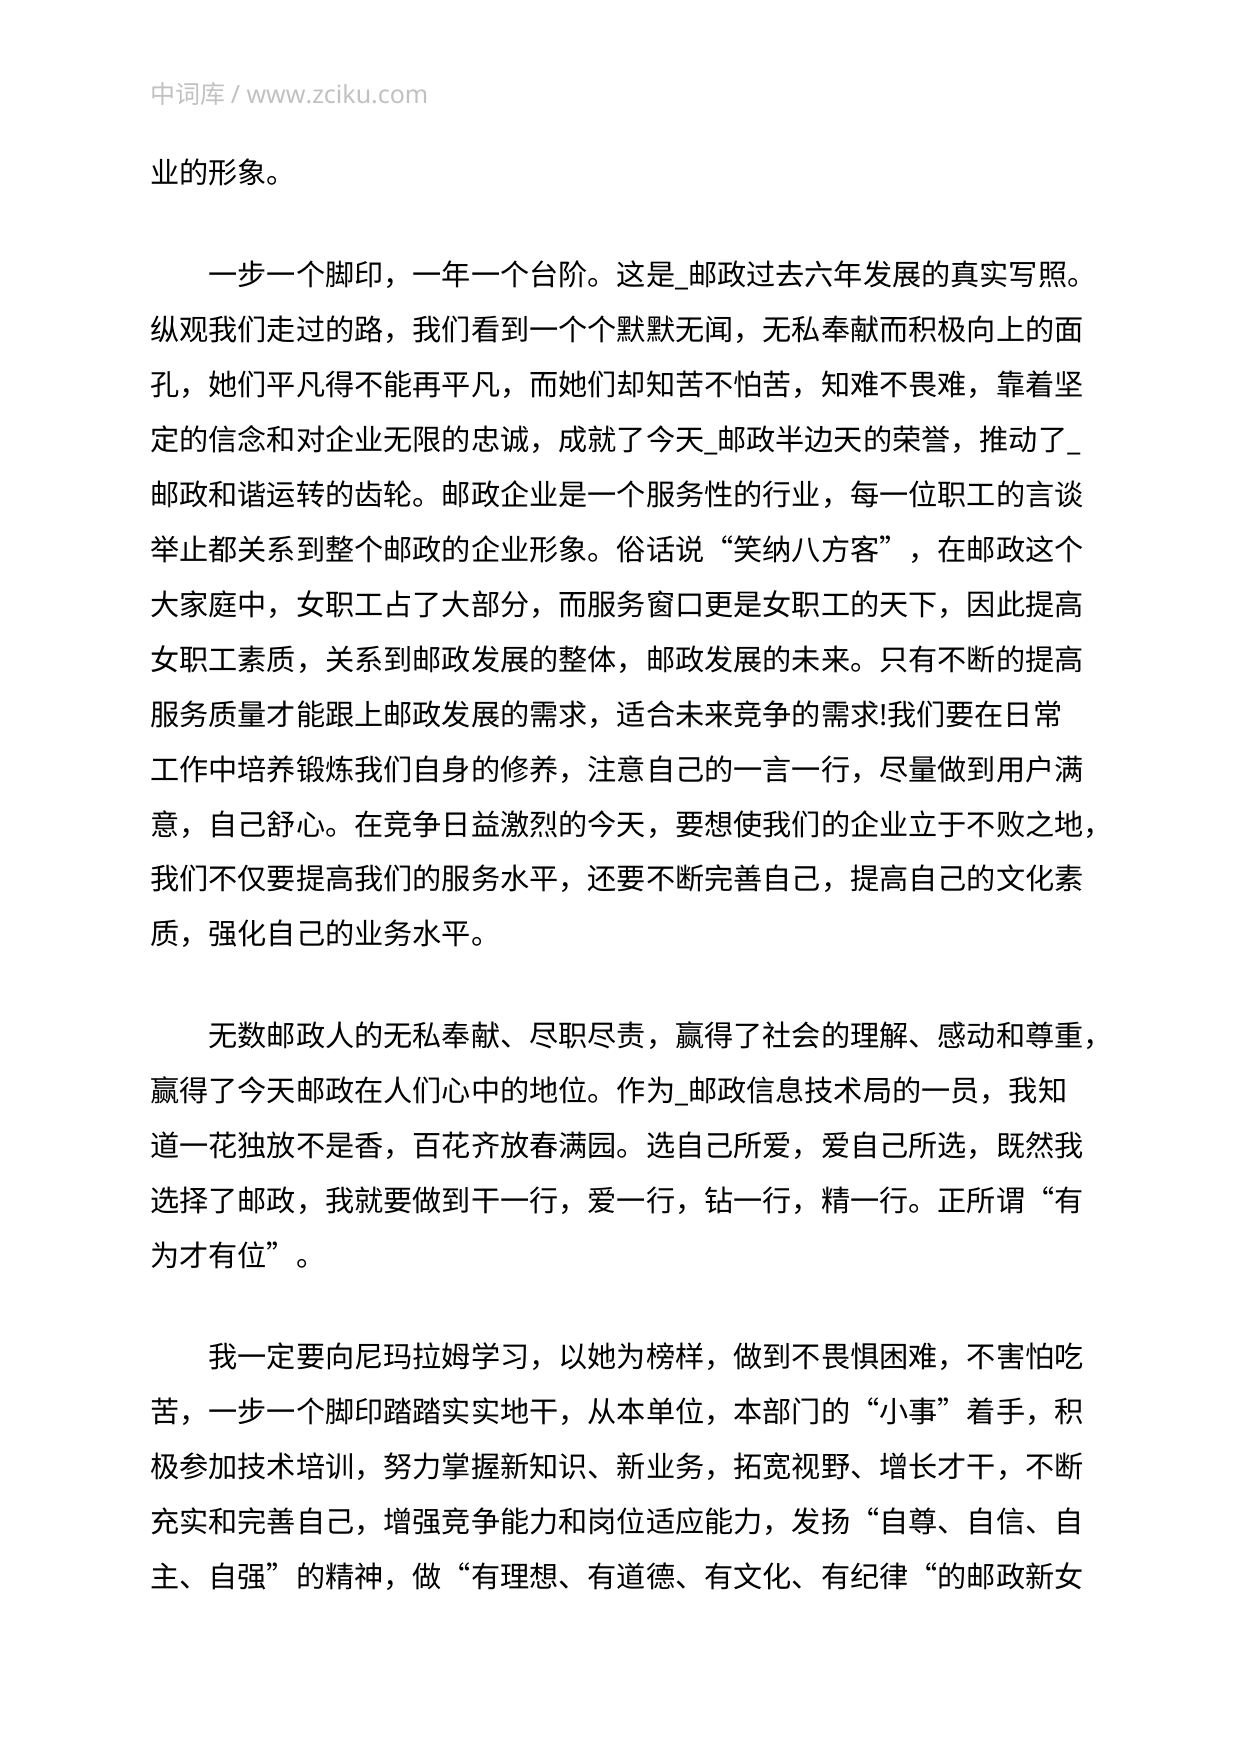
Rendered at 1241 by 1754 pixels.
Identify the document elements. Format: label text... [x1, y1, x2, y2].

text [150, 1334, 1090, 1596]
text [150, 150, 1090, 192]
text 一步一个脚印，一年一个台阶。这是_邮政过去六年发展的真实写照。纵观我们走过的路，我们看到一个个默默无闻，无私奉献而积极向上的面孔，她们平凡得不能再平凡，而她们却知苦不怕苦，知难不畏难，靠着坚定的信念和对企业无限的忠诚，成就了今天_邮政半边天的荣誉，推动了_邮政和谐运转的齿轮。邮政企业是一个服务性的行业，每一位职工的言谈举止都关系到整个邮政的企业形象。俗话说“笑纳八方客”，在邮政这个大家庭中，女职工占了大部分，而服务窗口更是女职工的天下，因此提高女职工素质，关系到邮政发展的整体，邮政发展的未来。只有不断的提高服务质量才能跟上邮政发展的需求，适合未来竞争的需求!我们要在日常工作中培养锻炼我们自身的修养，注意自己的一言一行，尽量做到用户满意，自己舒心。在竞争日益激烈的今天，要想使我们的企业立于不败之地，我们不仅要提高我们的服务水平，还要不断完善自己，提高自己的文化素质，强化自己的业务水平。 [150, 252, 1090, 953]
text 无数邮政人的无私奉献、尽职尽责，赢得了社会的理解、感动和尊重，赢得了今天邮政在人们心中的地位。作为_邮政信息技术局的一员，我知道一花独放不是香，百花齐放春满园。选自己所爱，爱自己所选，既然我选择了邮政，我就要做到干一行，爱一行，钻一行，精一行。正所谓“有为才有位”。 [150, 1013, 1090, 1274]
